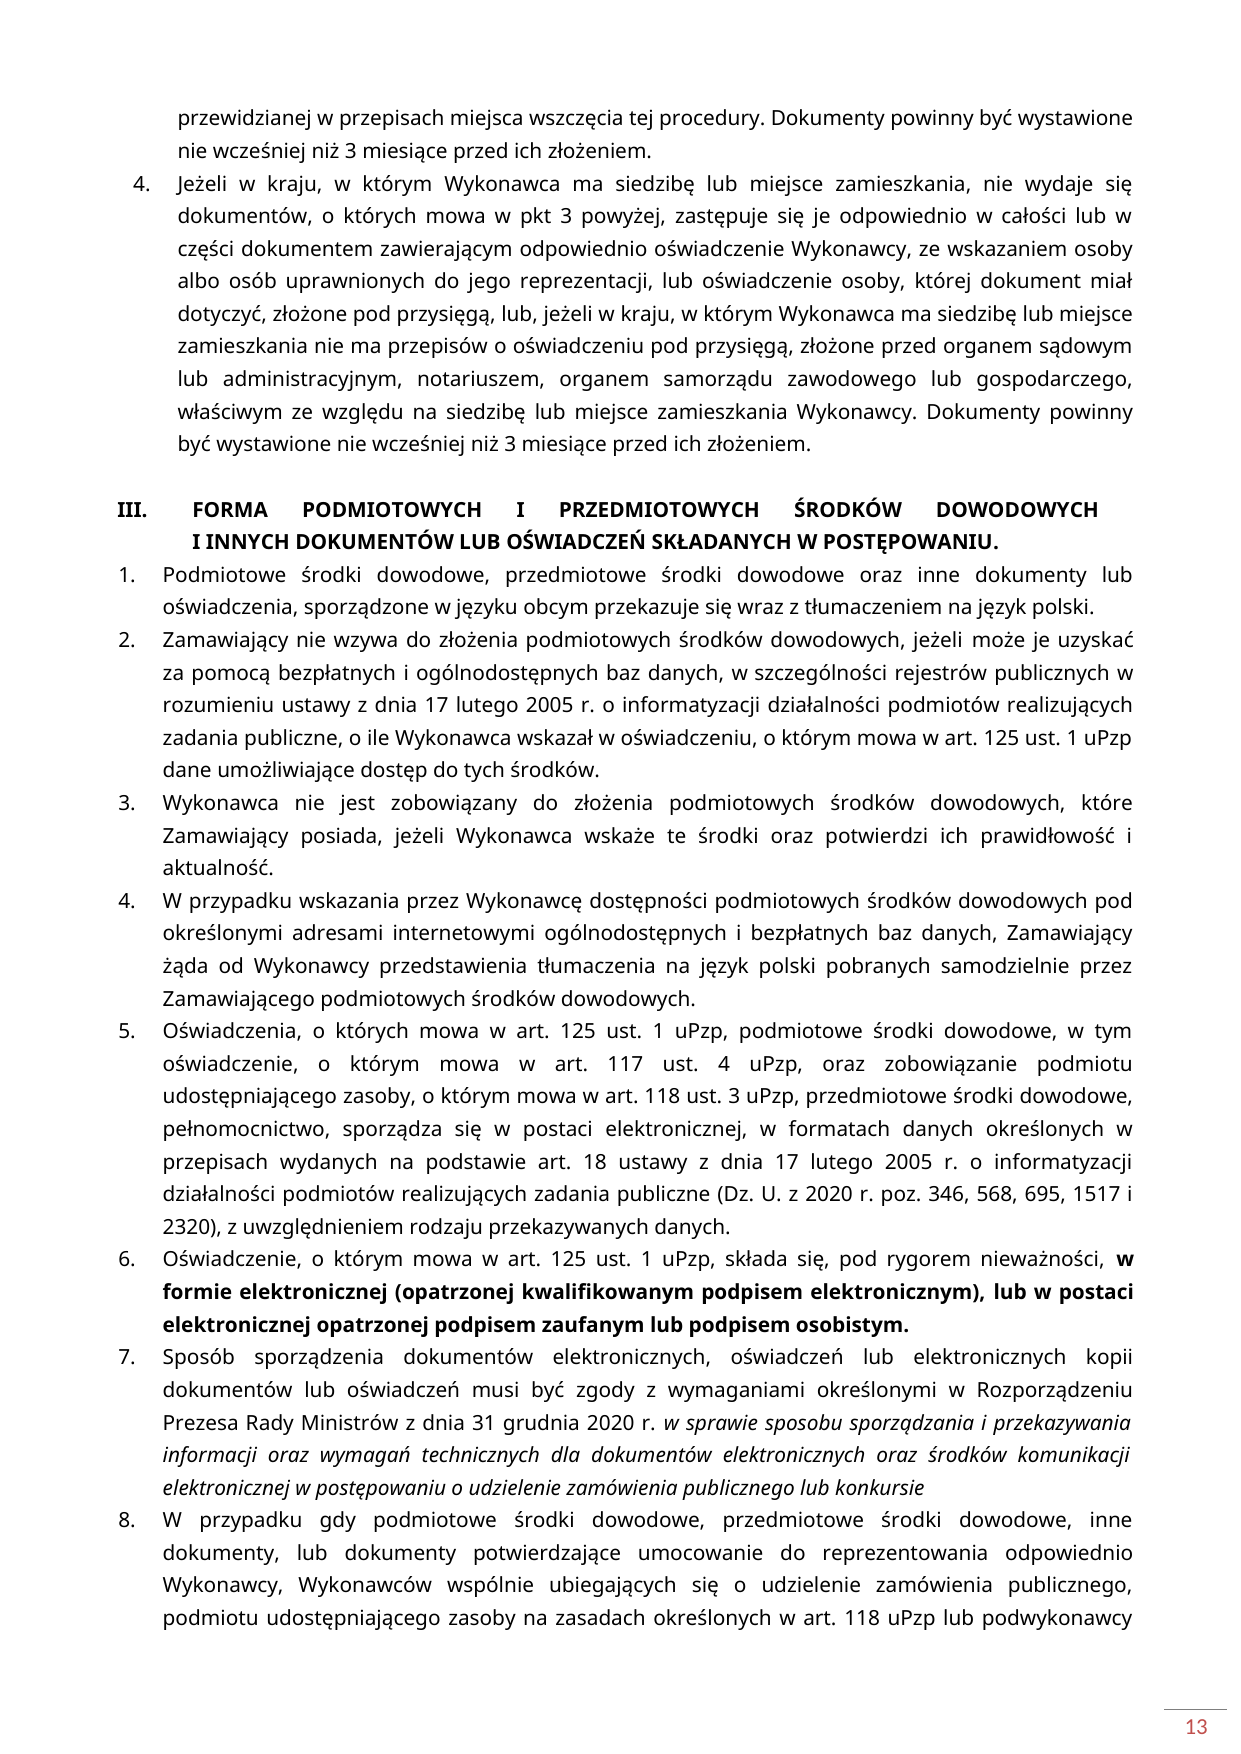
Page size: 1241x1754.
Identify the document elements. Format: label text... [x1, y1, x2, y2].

list Podmiotowe środki dowodowe, przedmiotowe środki dowodowe oraz inne dokumenty lub oświadczenia, sporządzone w języku obcym przekazuje się wraz z tłumaczeniem na język polski. [118, 560, 1134, 621]
list Zamawiający nie wzywa do złożenia podmiotowych środków dowodowych, jeżeli może je uzyskać za pomocą bezpłatnych i ogólnodostępnych baz danych, w szczególności rejestrów publicznych w rozumieniu ustawy z dnia 17 lutego 2005 r. o informatyzacji działalności podmiotów realizujących zadania publiczne, o ile Wykonawca wskazał w oświadczeniu, o którym mowa w art. 125 ust. 1 uPzp dane umożliwiające dostęp do tych środków. [118, 625, 1134, 784]
list Wykonawca nie jest zobowiązany do złożenia podmiotowych środków dowodowych, które Zamawiający posiada, jeżeli Wykonawca wskaże te środki oraz potwierdzi ich prawidłowość i aktualność. [118, 788, 1134, 882]
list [118, 1505, 1134, 1632]
list Jeżeli w kraju, w którym Wykonawca ma siedzibę lub miejsce zamieszkania, nie wydaje się dokumentów, o których mowa w pkt 3 powyżej, zastępuje się je odpowiednio w całości lub w części dokumentem zawierającym odpowiednio oświadczenie Wykonawcy, ze wskazaniem osoby albo osób uprawnionych do jego reprezentacji, lub oświadczenie osoby, której dokument miał dotyczyć, złożone pod przysięgą, lub, jeżeli w kraju, w którym Wykonawca ma siedzibę lub miejsce zamieszkania nie ma przepisów o oświadczeniu pod przysięgą, złożone przed organem sądowym lub administracyjnym, notariuszem, organem samorządu zawodowego lub gospodarczego, właściwym ze względu na siedzibę lub miejsce zamieszkania Wykonawcy. Dokumenty powinny być wystawione nie wcześniej niż 3 miesiące przed ich złożeniem. [133, 169, 1134, 458]
list Sposób sporządzenia dokumentów elektronicznych, oświadczeń lub elektronicznych kopii dokumentów lub oświadczeń musi być zgody z wymaganiami określonymi w Rozporządzeniu Prezesa Rady Ministrów z dnia 31 grudnia 2020 r. w sprawie sposobu sporządzania i przekazywania informacji oraz wymagań technicznych dla dokumentów elektronicznych oraz środków komunikacji elektronicznej w postępowaniu o udzielenie zamówienia publicznego lub konkursie [118, 1342, 1134, 1501]
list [133, 103, 1134, 164]
list Oświadczenie, o którym mowa w art. 125 ust. 1 uPzp, składa się, pod rygorem nieważności, w formie elektronicznej (opatrzonej kwalifikowanym podpisem elektronicznym), lub w postaci elektronicznej opatrzonej podpisem zaufanym lub podpisem osobistym. [118, 1244, 1134, 1338]
list Oświadczenia, o których mowa w art. 125 ust. 1 uPzp, podmiotowe środki dowodowe, w tym oświadczenie, o którym mowa w art. 117 ust. 4 uPzp, oraz zobowiązanie podmiotu udostępniającego zasoby, o którym mowa w art. 118 ust. 3 uPzp, przedmiotowe środki dowodowe, pełnomocnictwo, sporządza się w postaci elektronicznej, w formatach danych określonych w przepisach wydanych na podstawie art. 18 ustawy z dnia 17 lutego 2005 r. o informatyzacji działalności podmiotów realizujących zadania publiczne (Dz. U. z 2020 r. poz. 346, 568, 695, 1517 i 2320), z uwzględnieniem rodzaju przekazywanych danych. [118, 1016, 1134, 1240]
list FORMA PODMIOTOWYCH I PRZEDMIOTOWYCH ŚRODKÓW DOWODOWYCH I INNYCH DOKUMENTÓW LUB OŚWIADCZEŃ SKŁADANYCH W POSTĘPOWANIU. [117, 495, 1134, 556]
list W przypadku wskazania przez Wykonawcę dostępności podmiotowych środków dowodowych pod określonymi adresami internetowymi ogólnodostępnych i bezpłatnych baz danych, Zamawiający żąda od Wykonawcy przedstawienia tłumaczenia na język polski pobranych samodzielnie przez Zamawiającego podmiotowych środków dowodowych. [118, 886, 1134, 1012]
